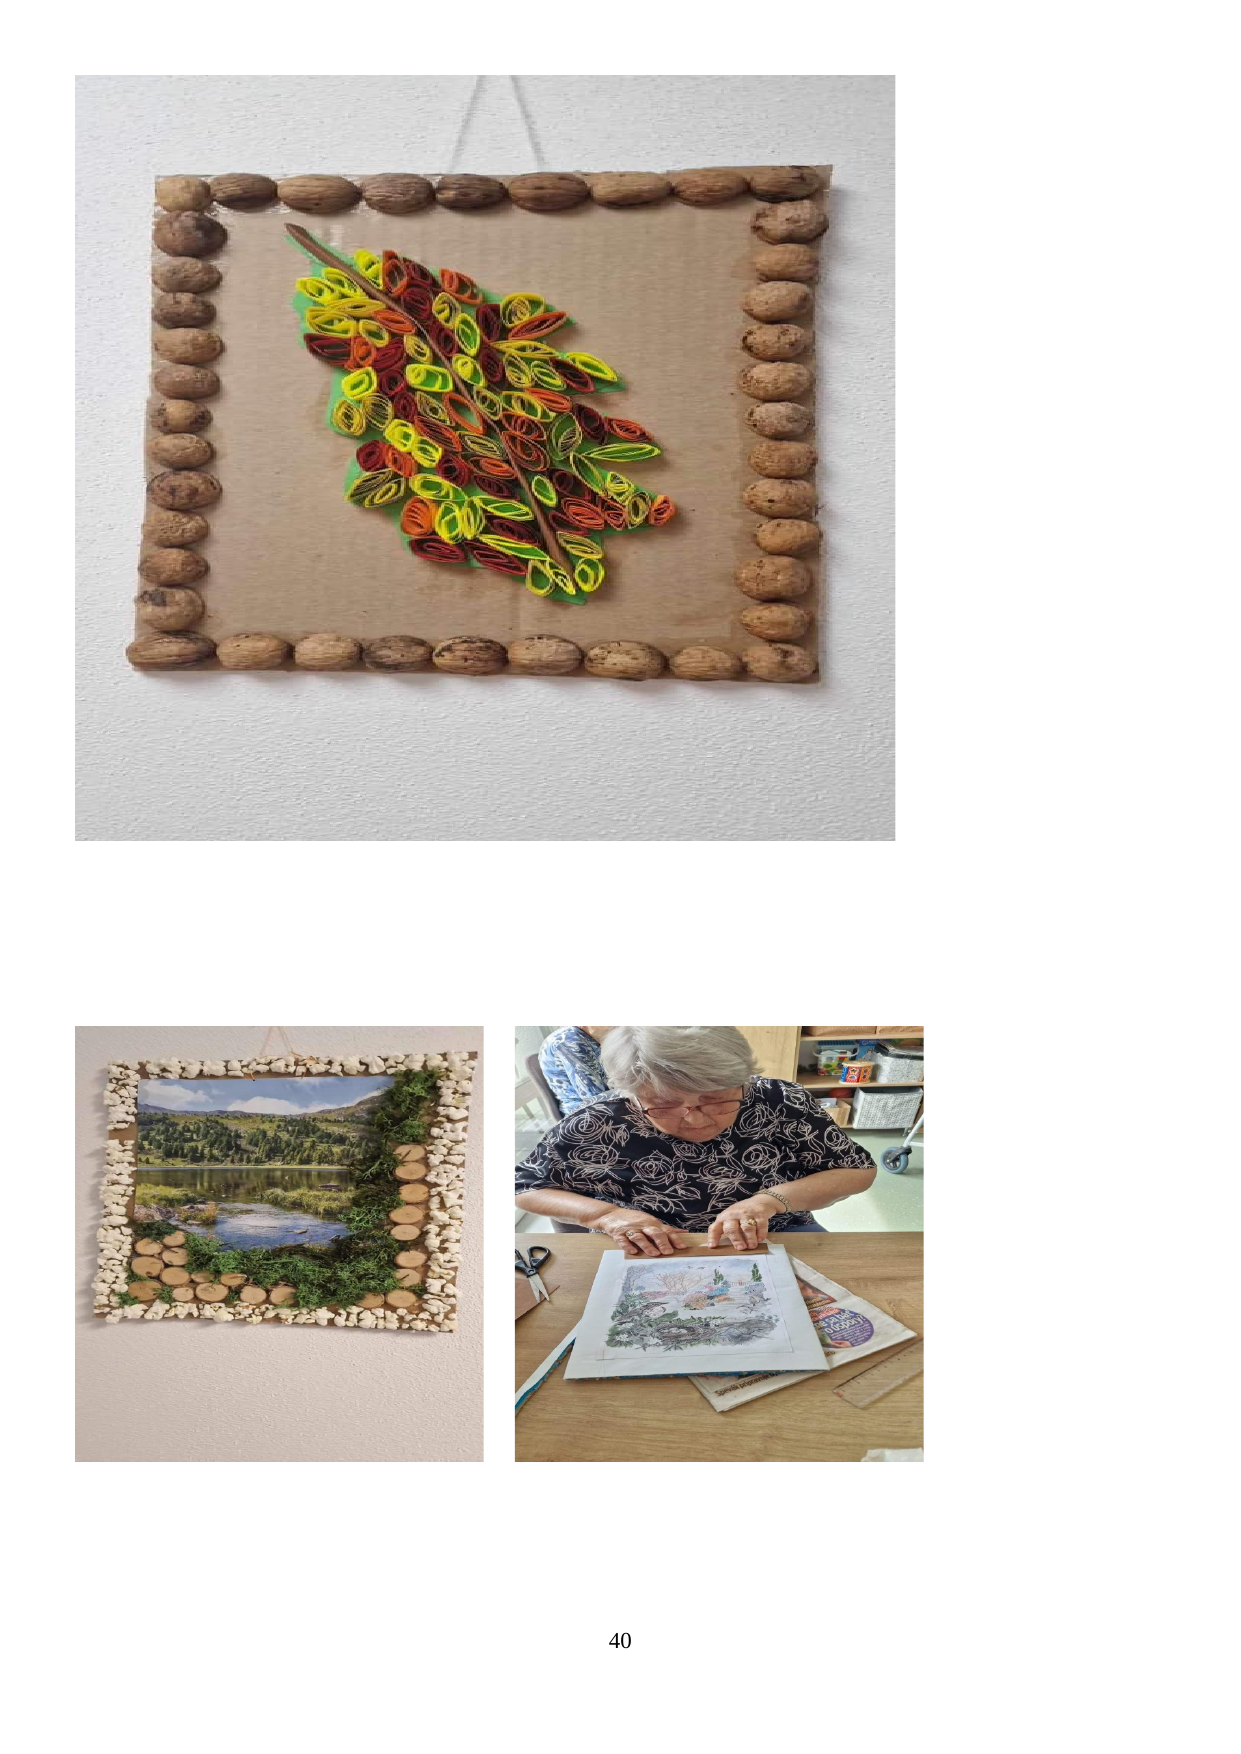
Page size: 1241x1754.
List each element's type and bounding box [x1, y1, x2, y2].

picture [514, 1026, 924, 1462]
picture [75, 75, 896, 841]
picture [75, 1026, 484, 1462]
